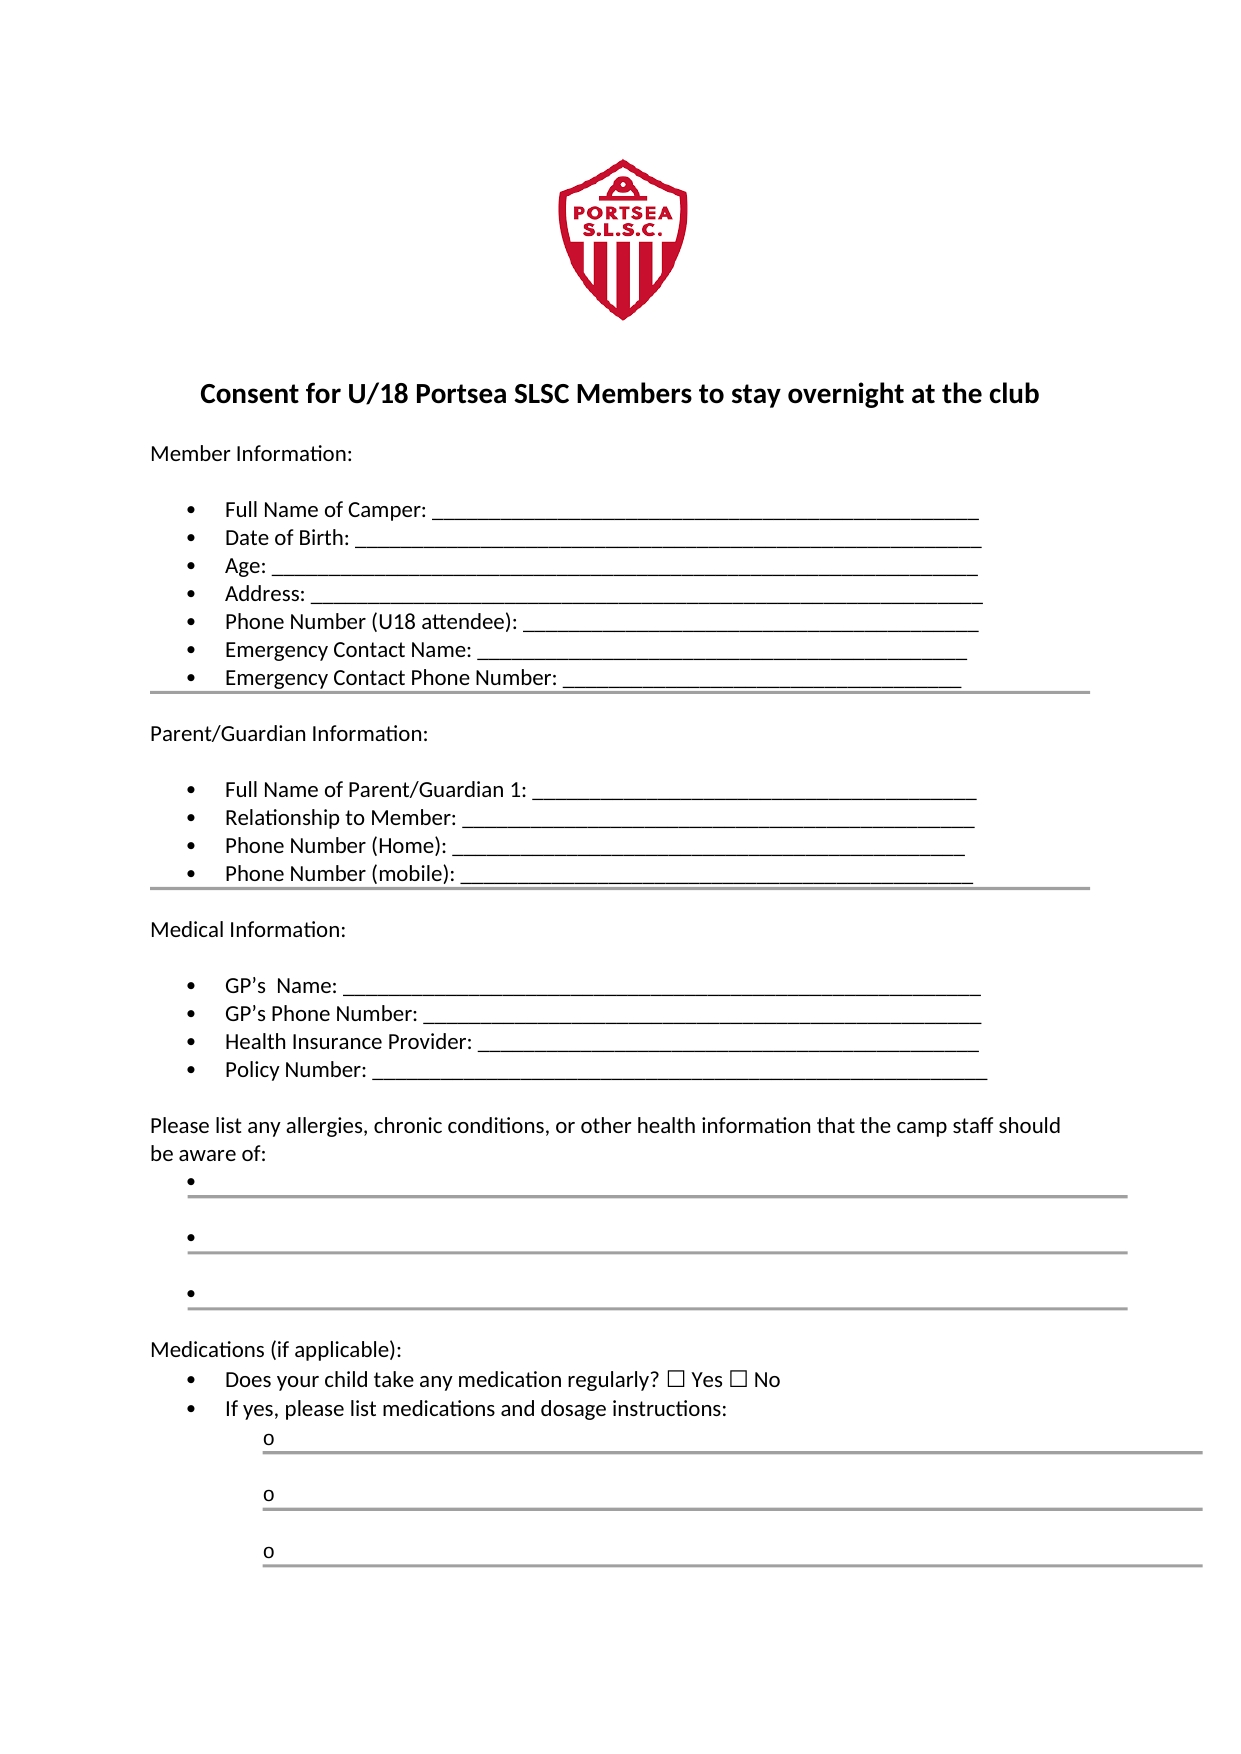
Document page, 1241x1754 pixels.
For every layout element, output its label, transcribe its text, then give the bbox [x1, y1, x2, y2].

list Full Name of Camper: ________________________________________________ [187, 495, 1090, 523]
text Member Information: [150, 439, 1090, 467]
list Phone Number (U18 attendee): ________________________________________ [187, 607, 1090, 635]
list Phone Number (Home): _____________________________________________ [187, 831, 1090, 859]
list GP’s Name: ________________________________________________________ [187, 971, 1090, 999]
text Please list any allergies, chronic conditions, or other health information that the camp staff should be aware of: [150, 1111, 1090, 1167]
list If yes, please list medications and dosage instructions: [187, 1394, 1090, 1423]
list Relationship to Member: _____________________________________________ [187, 803, 1090, 831]
text Parent/Guardian Information: [150, 719, 1090, 747]
list Phone Number (mobile): _____________________________________________ [187, 859, 1090, 886]
list Emergency Contact Phone Number: ___________________________________ [187, 663, 1090, 690]
list Policy Number: ______________________________________________________ [187, 1055, 1090, 1083]
list Address: ___________________________________________________________ [187, 579, 1090, 607]
list Does your child take any medication regularly? ☐ Yes ☐ No [187, 1363, 1090, 1394]
picture [518, 150, 727, 329]
text Consent for U/18 Portsea SLSC Members to stay overnight at the club [150, 375, 1090, 411]
text Medications (if applicable): [150, 1335, 1090, 1363]
list Age: ______________________________________________________________ [187, 551, 1090, 579]
list Full Name of Parent/Guardian 1: _______________________________________ [187, 775, 1090, 803]
list GP’s Phone Number: _________________________________________________ [187, 999, 1090, 1027]
list Emergency Contact Name: ___________________________________________ [187, 635, 1090, 663]
text Medical Information: [150, 915, 1090, 943]
list Date of Birth: _______________________________________________________ [187, 523, 1090, 551]
list Health Insurance Provider: ____________________________________________ [187, 1027, 1090, 1055]
